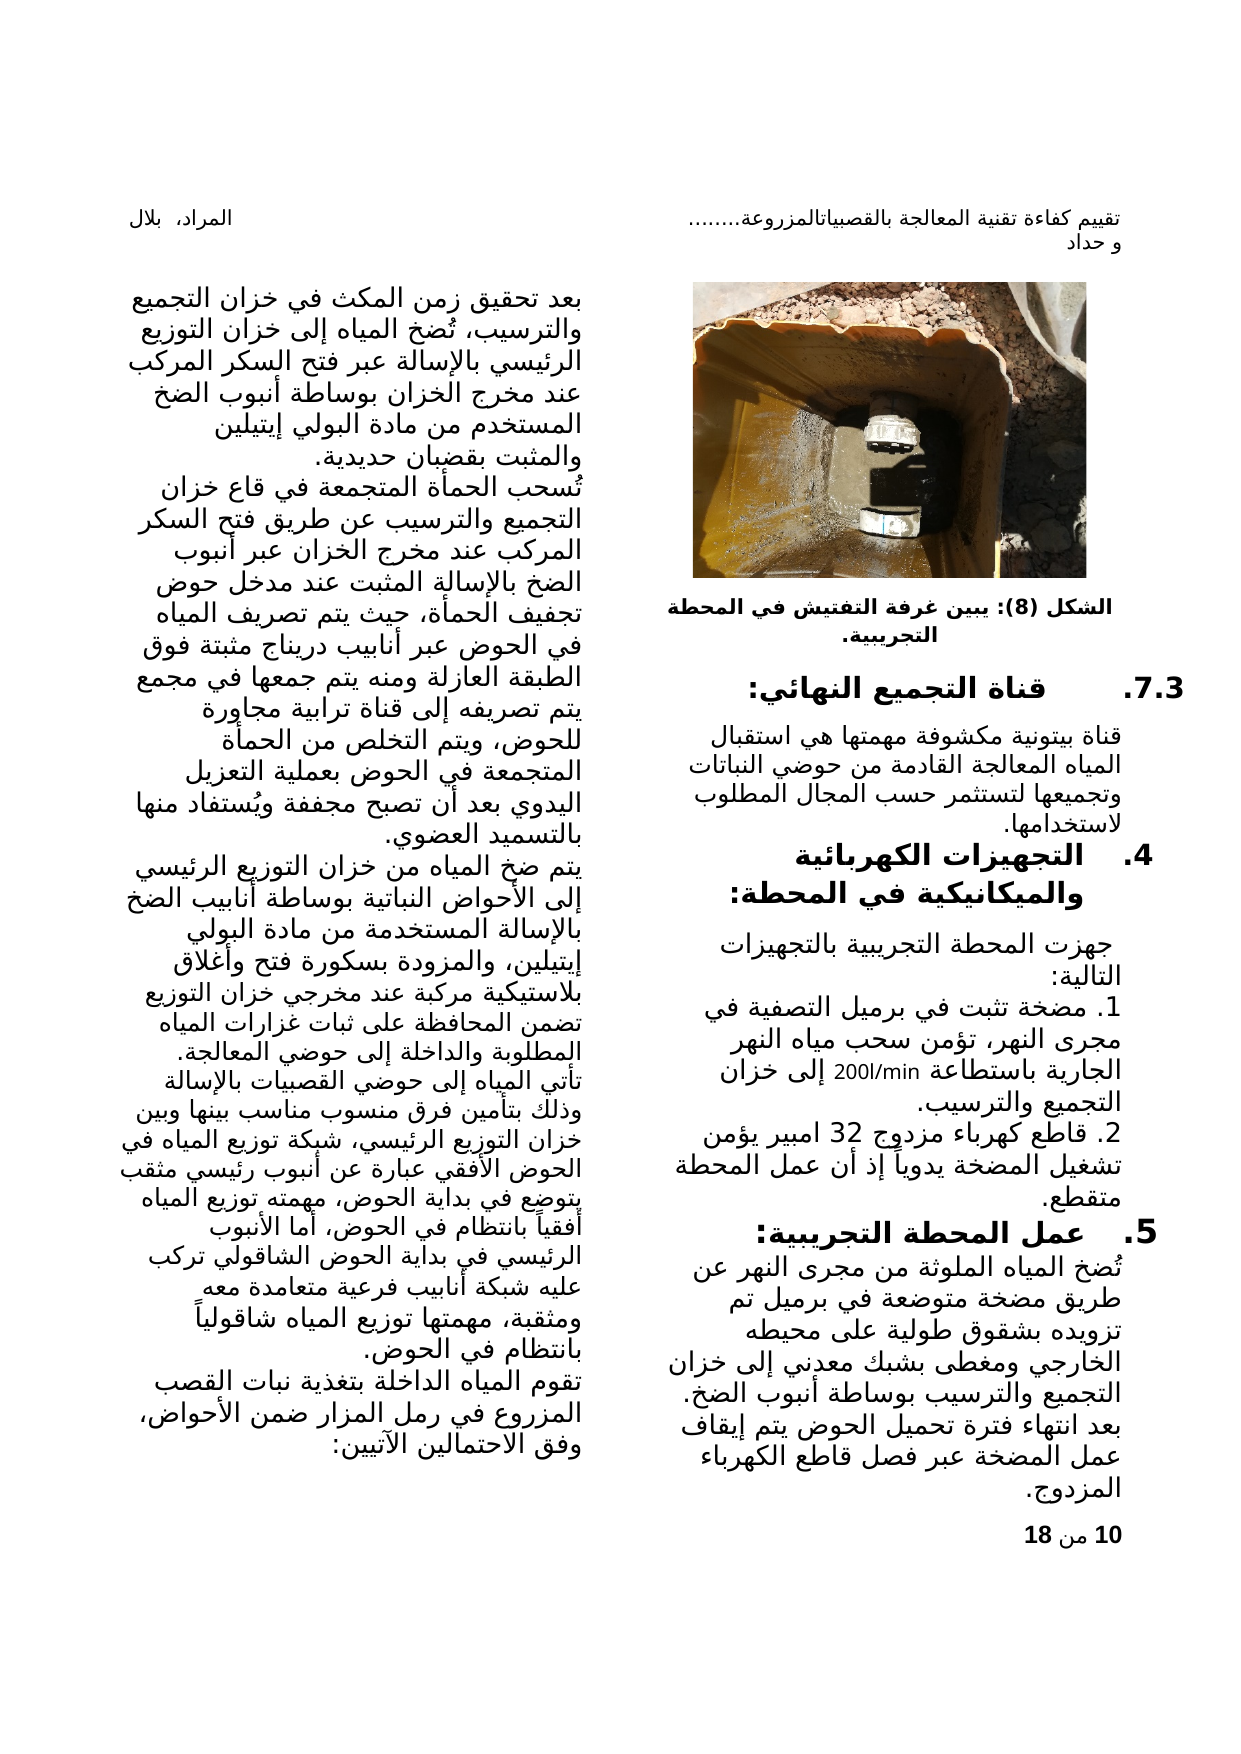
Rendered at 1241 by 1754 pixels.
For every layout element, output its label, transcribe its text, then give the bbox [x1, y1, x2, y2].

text جهزت المحطة التجريبية بالتجهيزات التالية: [658, 928, 1122, 991]
picture [692, 282, 1087, 578]
text 2. قاطع كهرباء مزدوج 32 امبير يؤمن تشغيل المضخة يدوياً إذ أن عمل المحطة متقطع. [658, 1118, 1122, 1212]
text قناة بيتونية مكشوفة مهمتها هي استقبال المياه المعالجة القادمة من حوضي النباتات وتجميعها لتستثمر حسب المجال المطلوب لاستخدامها. [658, 721, 1122, 838]
text الشكل (8): يبين غرفة التفتيش في المحطة التجريبية. [658, 595, 1122, 647]
text تأتي المياه إلى حوضي القصبيات بالإسالة وذلك بتأمين فرق منسوب مناسب بينها وبين خزان التوزيع الرئيسي، شبكة توزيع المياه في الحوض الأفقي عبارة عن أنبوب رئيسي مثقب يتوضع في بداية الحوض، مهمته توزيع المياه أفقياً بانتظام في الحوض، أما الأنبوب الرئيسي في بداية الحوض الشاقولي تركب عليه شبكة أنابيب فرعية متعامدة معه ومثقبة، مهمتها توزيع المياه شاقولياً بانتظام في الحوض. [118, 1066, 583, 1365]
text تُسحب الحمأة المتجمعة في قاع خزان التجميع والترسيب عن طريق فتح السكر المركب عند مخرج الخزان عبر أنبوب الضخ بالإسالة المثبت عند مدخل حوض تجفيف الحمأة، حيث يتم تصريف المياه في الحوض عبر أنابيب دريناج مثبتة فوق الطبقة العازلة ومنه يتم جمعها في مجمع يتم تصريفه إلى قناة ترابية مجاورة للحوض، ويتم التخلص من الحمأة المتجمعة في الحوض بعملية التعزيل اليدوي بعد أن تصبح مجففة ويُستفاد منها بالتسميد العضوي. [118, 472, 583, 850]
list عمل المحطة التجريبية: [658, 1212, 1122, 1251]
text يتم ضخ المياه من خزان التوزيع الرئيسي إلى الأحواض النباتية بوساطة أنابيب الضخ بالإسالة المستخدمة من مادة البولي إيتيلين، والمزودة بسكورة فتح وأغلاق بلاستيكية مركبة عند مخرجي خزان التوزيع تضمن المحافظة على ثبات غزارات المياه المطلوبة والداخلة إلى حوضي المعالجة. [118, 850, 583, 1066]
text تقوم المياه الداخلة بتغذية نبات القصب المزروع في رمل المزار ضمن الأحواض، وفق الاحتمالين الآتيين: [118, 1365, 583, 1460]
list التجهيزات الكهربائية والميكانيكية في المحطة: [658, 838, 1122, 911]
list قناة التجميع النهائي: [658, 671, 1122, 705]
text بعد تحقيق زمن المكث في خزان التجميع والترسيب، تُضخ المياه إلى خزان التوزيع الرئيسي بالإسالة عبر فتح السكر المركب عند مخرج الخزان بوساطة أنبوب الضخ المستخدم من مادة البولي إيتيلين والمثبت بقضبان حديدية. [118, 282, 583, 472]
text 1. مضخة تثبت في برميل التصفية في مجرى النهر، تؤمن سحب مياه النهر الجارية باستطاعة 200l/min إلى خزان التجميع والترسيب. [658, 991, 1122, 1118]
text تُضخ المياه الملوثة من مجرى النهر عن طريق مضخة متوضعة في برميل تم تزويده بشقوق طولية على محيطه الخارجي ومغطى بشبك معدني إلى خزان التجميع والترسيب بوساطة أنبوب الضخ. بعد انتهاء فترة تحميل الحوض يتم إيقاف عمل المضخة عبر فصل قاطع الكهرباء المزدوج. [658, 1251, 1122, 1504]
